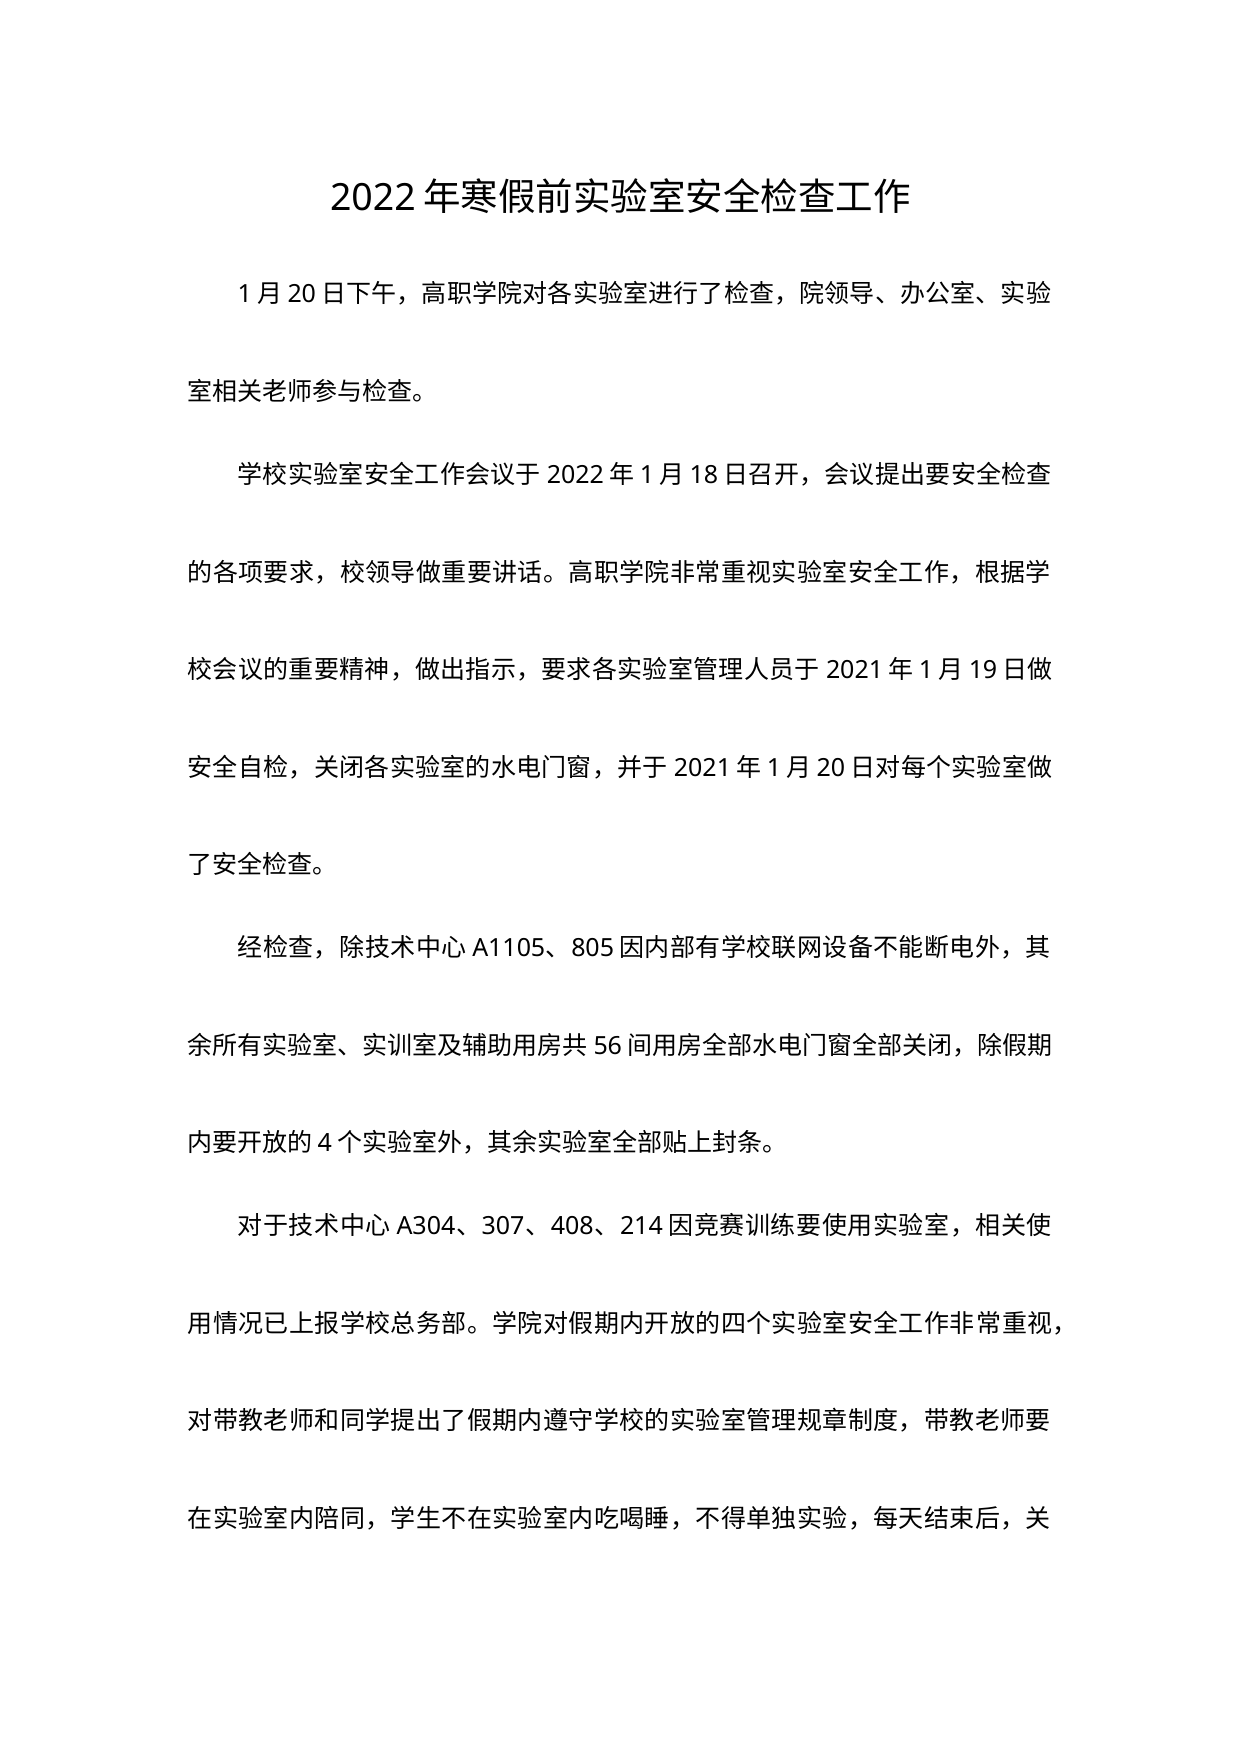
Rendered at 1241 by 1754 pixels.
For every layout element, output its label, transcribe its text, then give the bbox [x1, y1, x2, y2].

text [187, 1191, 1053, 1549]
text 经检查，除技术中心A1105、805因内部有学校联网设备不能断电外，其余所有实验室、实训室及辅助用房共56间用房全部水电门窗全部关闭，除假期内要开放的4个实验室外，其余实验室全部贴上封条。 [187, 913, 1053, 1173]
text 学校实验室安全工作会议于2022年1月18日召开，会议提出要安全检查的各项要求，校领导做重要讲话。高职学院非常重视实验室安全工作，根据学校会议的重要精神，做出指示，要求各实验室管理人员于2021年1月19日做安全自检，关闭各实验室的水电门窗，并于2021年1月20日对每个实验室做了安全检查。 [187, 440, 1053, 895]
text 2022年寒假前实验室安全检查工作 [187, 162, 1053, 227]
text 1月20日下午，高职学院对各实验室进行了检查，院领导、办公室、实验室相关老师参与检查。 [187, 259, 1053, 422]
